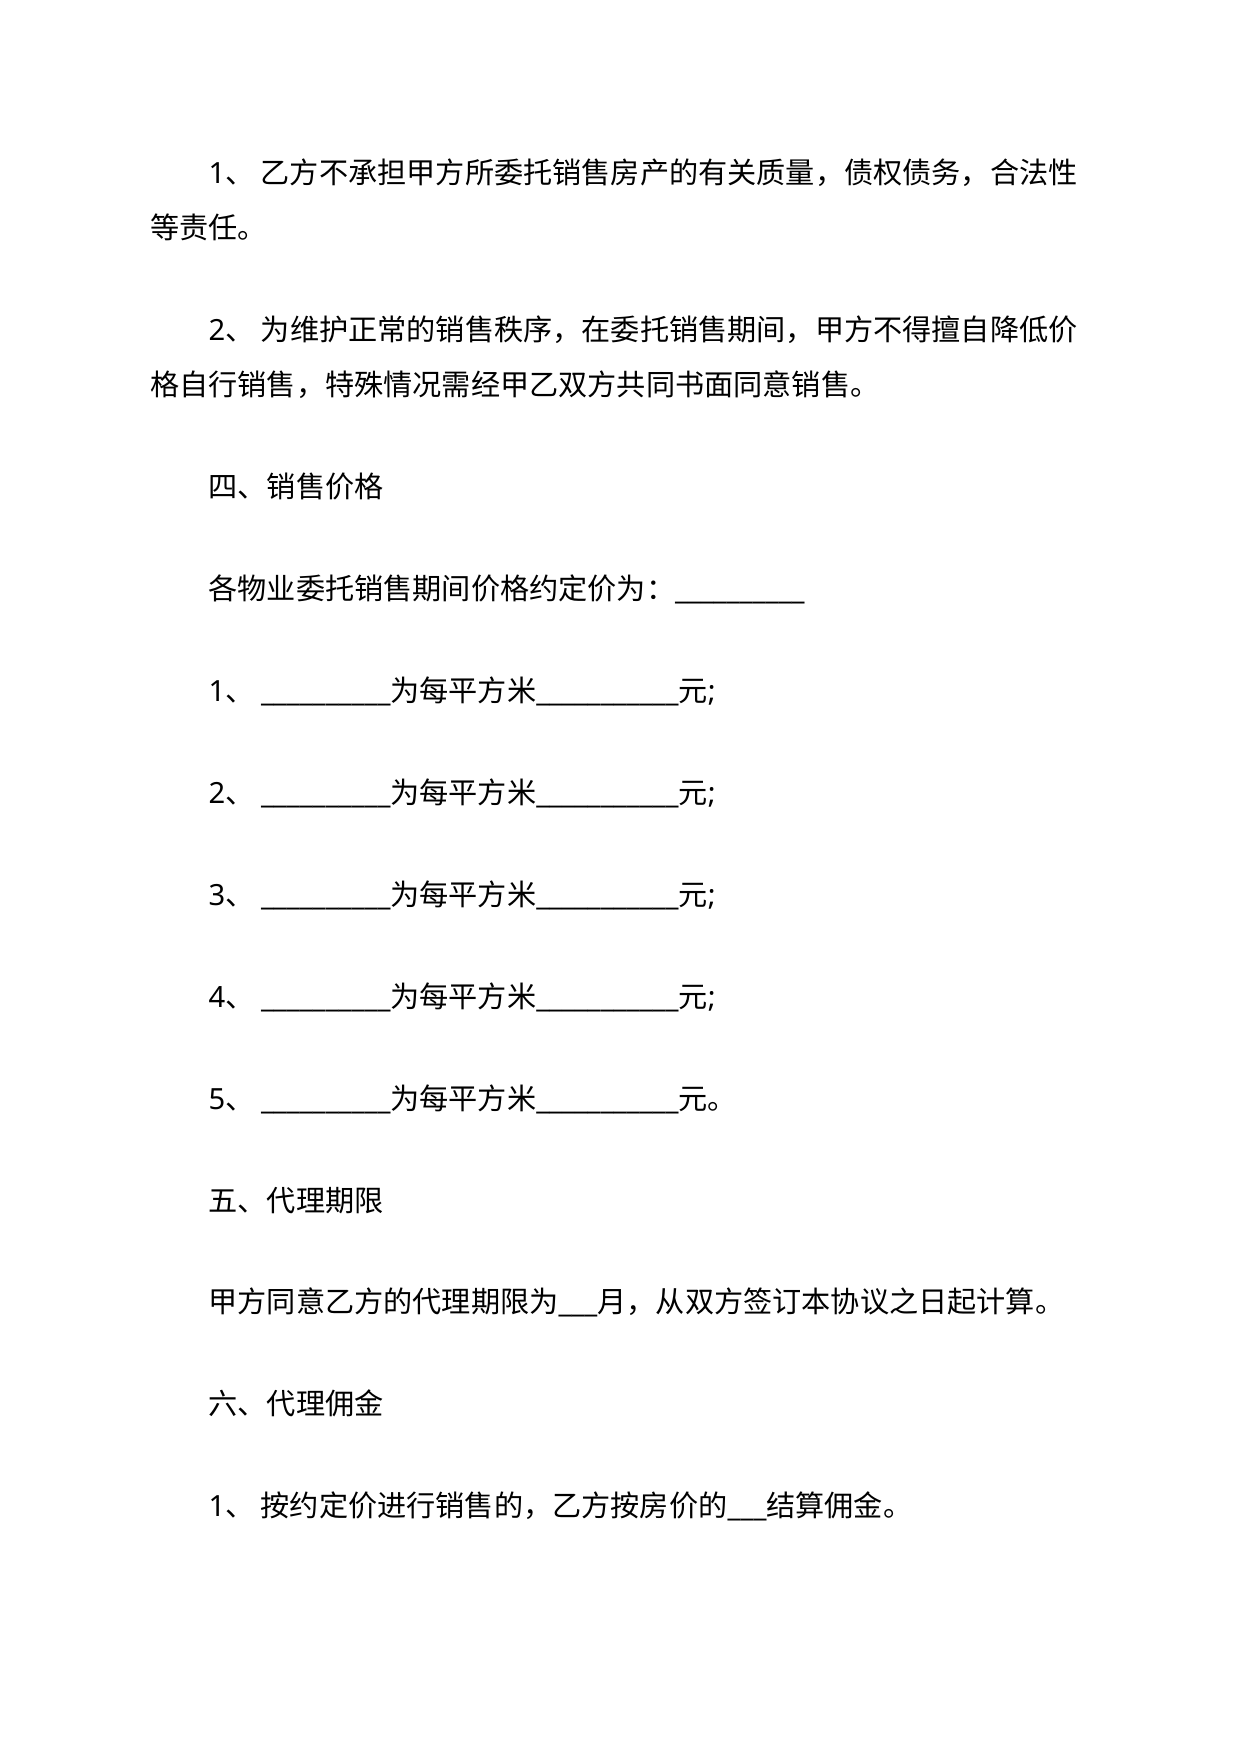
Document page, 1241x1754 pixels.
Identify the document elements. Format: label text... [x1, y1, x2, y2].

text 1、 乙方不承担甲方所委托销售房产的有关质量，债权债务，合法性等责任。 [150, 150, 1090, 247]
text 六、代理佣金 [150, 1381, 1090, 1423]
text 5、 __________为每平方米___________元。 [150, 1075, 1090, 1118]
text 2、 为维护正常的销售秩序，在委托销售期间，甲方不得擅自降低价格自行销售，特殊情况需经甲乙双方共同书面同意销售。 [150, 307, 1090, 404]
text 四、销售价格 [150, 463, 1090, 506]
text 各物业委托销售期间价格约定价为：__________ [150, 565, 1090, 608]
text 五、代理期限 [150, 1177, 1090, 1219]
text 2、 __________为每平方米___________元; [150, 769, 1090, 812]
text 1、 按约定价进行销售的，乙方按房价的___结算佣金。 [150, 1483, 1090, 1525]
text 4、 __________为每平方米___________元; [150, 973, 1090, 1016]
text 1、 __________为每平方米___________元; [150, 667, 1090, 710]
text 3、 __________为每平方米___________元; [150, 871, 1090, 914]
text 甲方同意乙方的代理期限为___月，从双方签订本协议之日起计算。 [150, 1279, 1090, 1321]
